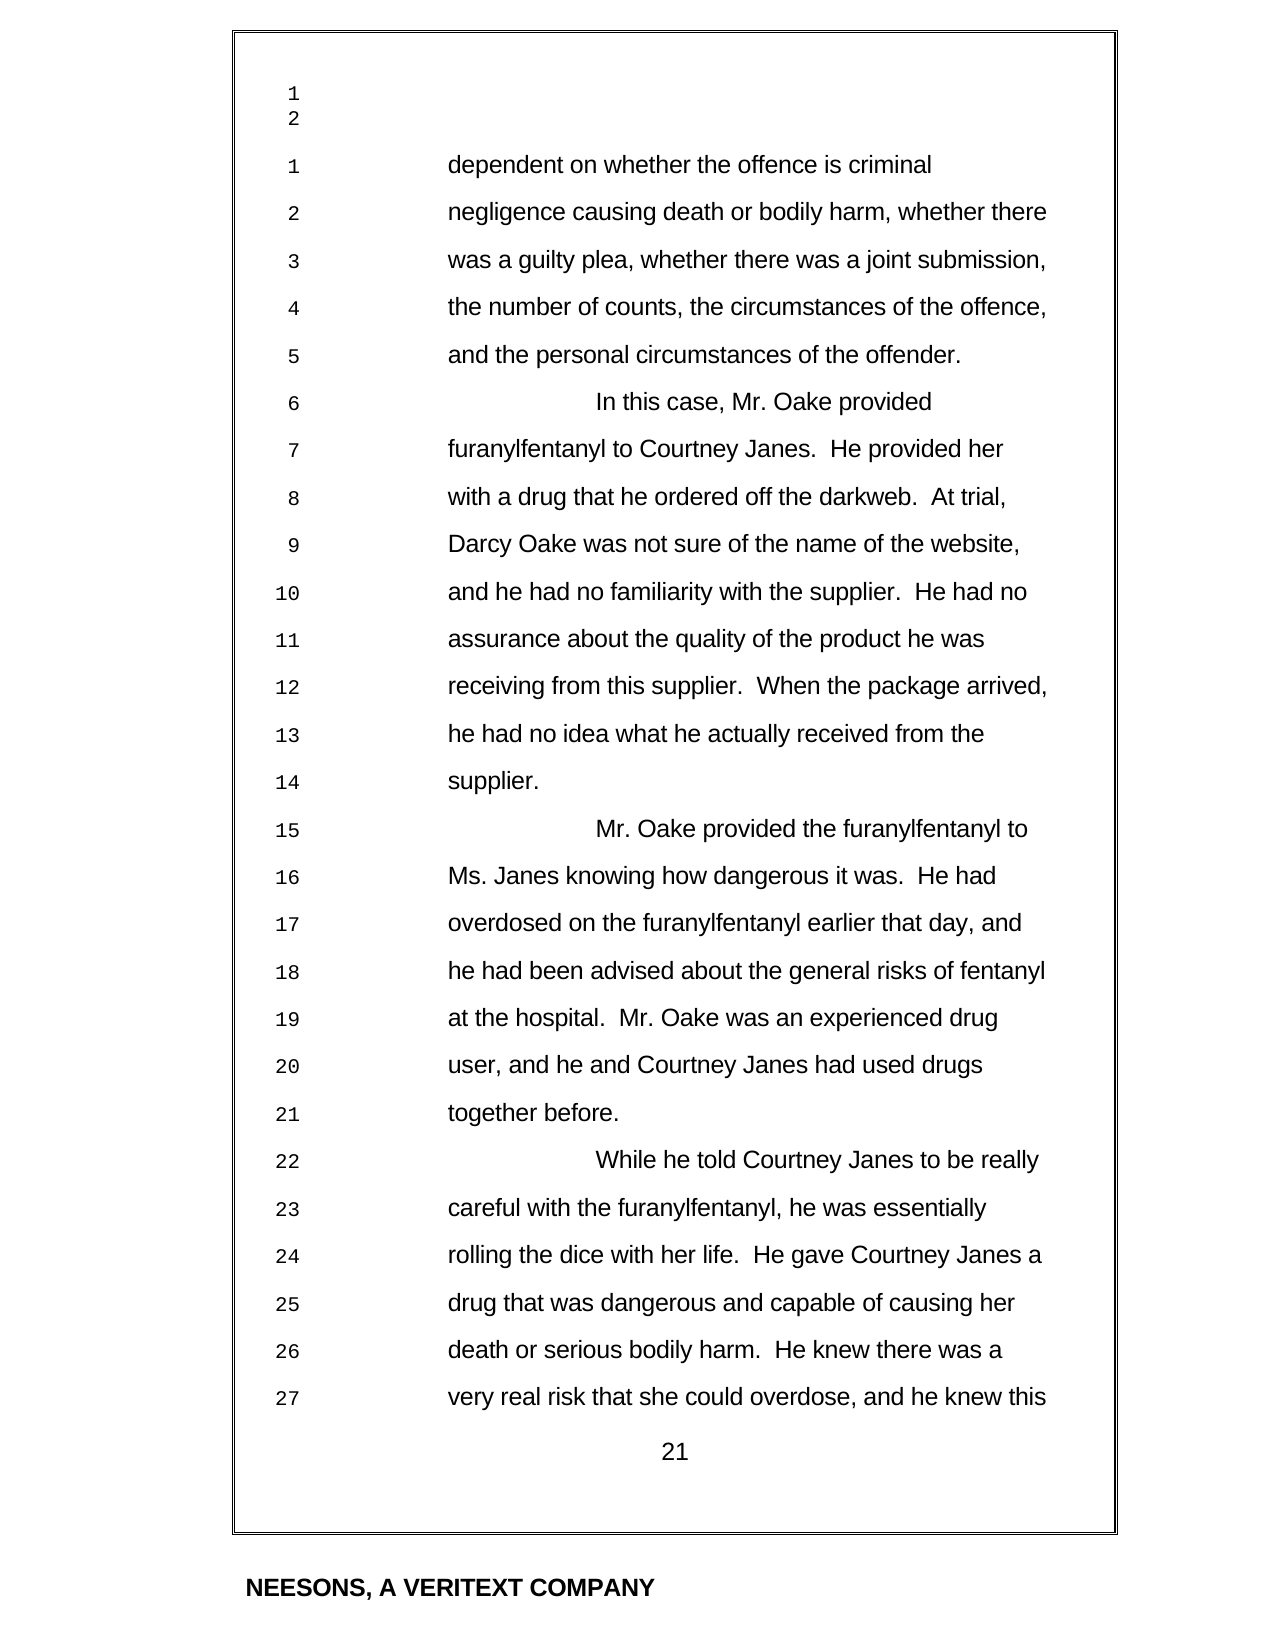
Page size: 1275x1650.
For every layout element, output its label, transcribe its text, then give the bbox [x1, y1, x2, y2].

text In this case, Mr. Oake provided furanylfentanyl to Courtney Janes. He provided her with a drug that he ordered off the darkweb. At trial, Darcy Oake was not sure of the name of the website, and he had no familiarity with the supplier. He had no assurance about the quality of the product he was receiving from this supplier. When the package arrived, he had no idea what he actually received from the supplier. [389, 387, 1050, 795]
text Mr. Oake provided the furanylfentanyl to Ms. Janes knowing how dangerous it was. He had overdosed on the furanylfentanyl earlier that day, and he had been advised about the general risks of fentanyl at the hospital. Mr. Oake was an experienced drug user, and he and Courtney Janes had used drugs together before. [389, 813, 1050, 1127]
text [389, 150, 1050, 368]
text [389, 1145, 1050, 1411]
